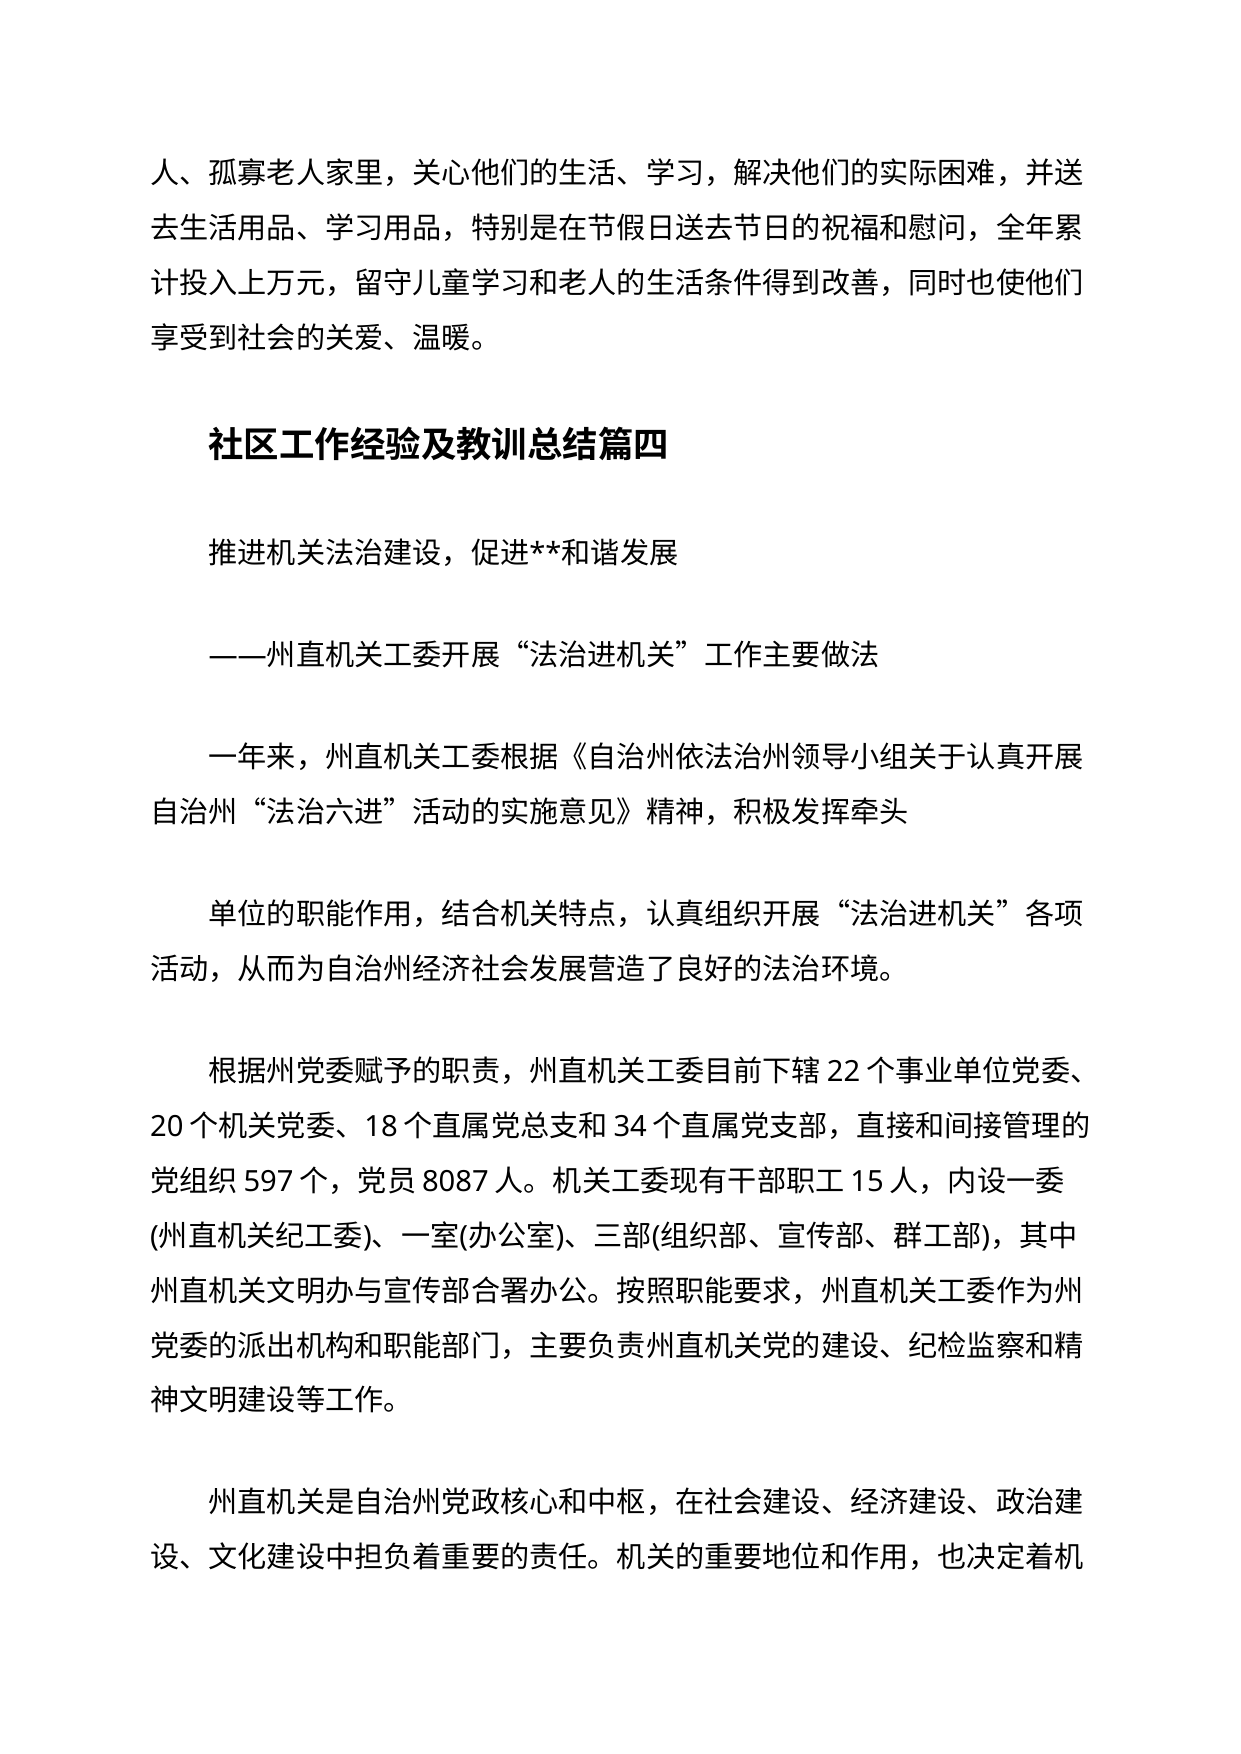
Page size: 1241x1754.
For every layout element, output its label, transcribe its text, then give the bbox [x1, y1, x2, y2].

text ――州直机关工委开展“法治进机关”工作主要做法 [150, 632, 1090, 674]
text 社区工作经验及教训总结篇四 [150, 416, 1090, 468]
text 单位的职能作用，结合机关特点，认真组织开展“法治进机关”各项活动，从而为自治州经济社会发展营造了良好的法治环境。 [150, 891, 1090, 988]
text 根据州党委赋予的职责，州直机关工委目前下辖22个事业单位党委、20个机关党委、18个直属党总支和34个直属党支部，直接和间接管理的党组织597个，党员8087人。机关工委现有干部职工15人，内设一委(州直机关纪工委)、一室(办公室)、三部(组织部、宣传部、群工部)，其中州直机关文明办与宣传部合署办公。按照职能要求，州直机关工委作为州党委的派出机构和职能部门，主要负责州直机关党的建设、纪检监察和精神文明建设等工作。 [150, 1047, 1090, 1419]
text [150, 150, 1090, 357]
text 推进机关法治建设，促进**和谐发展 [150, 530, 1090, 572]
text 一年来，州直机关工委根据《自治州依法治州领导小组关于认真开展自治州“法治六进”活动的实施意见》精神，积极发挥牵头 [150, 734, 1090, 831]
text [150, 1479, 1090, 1576]
